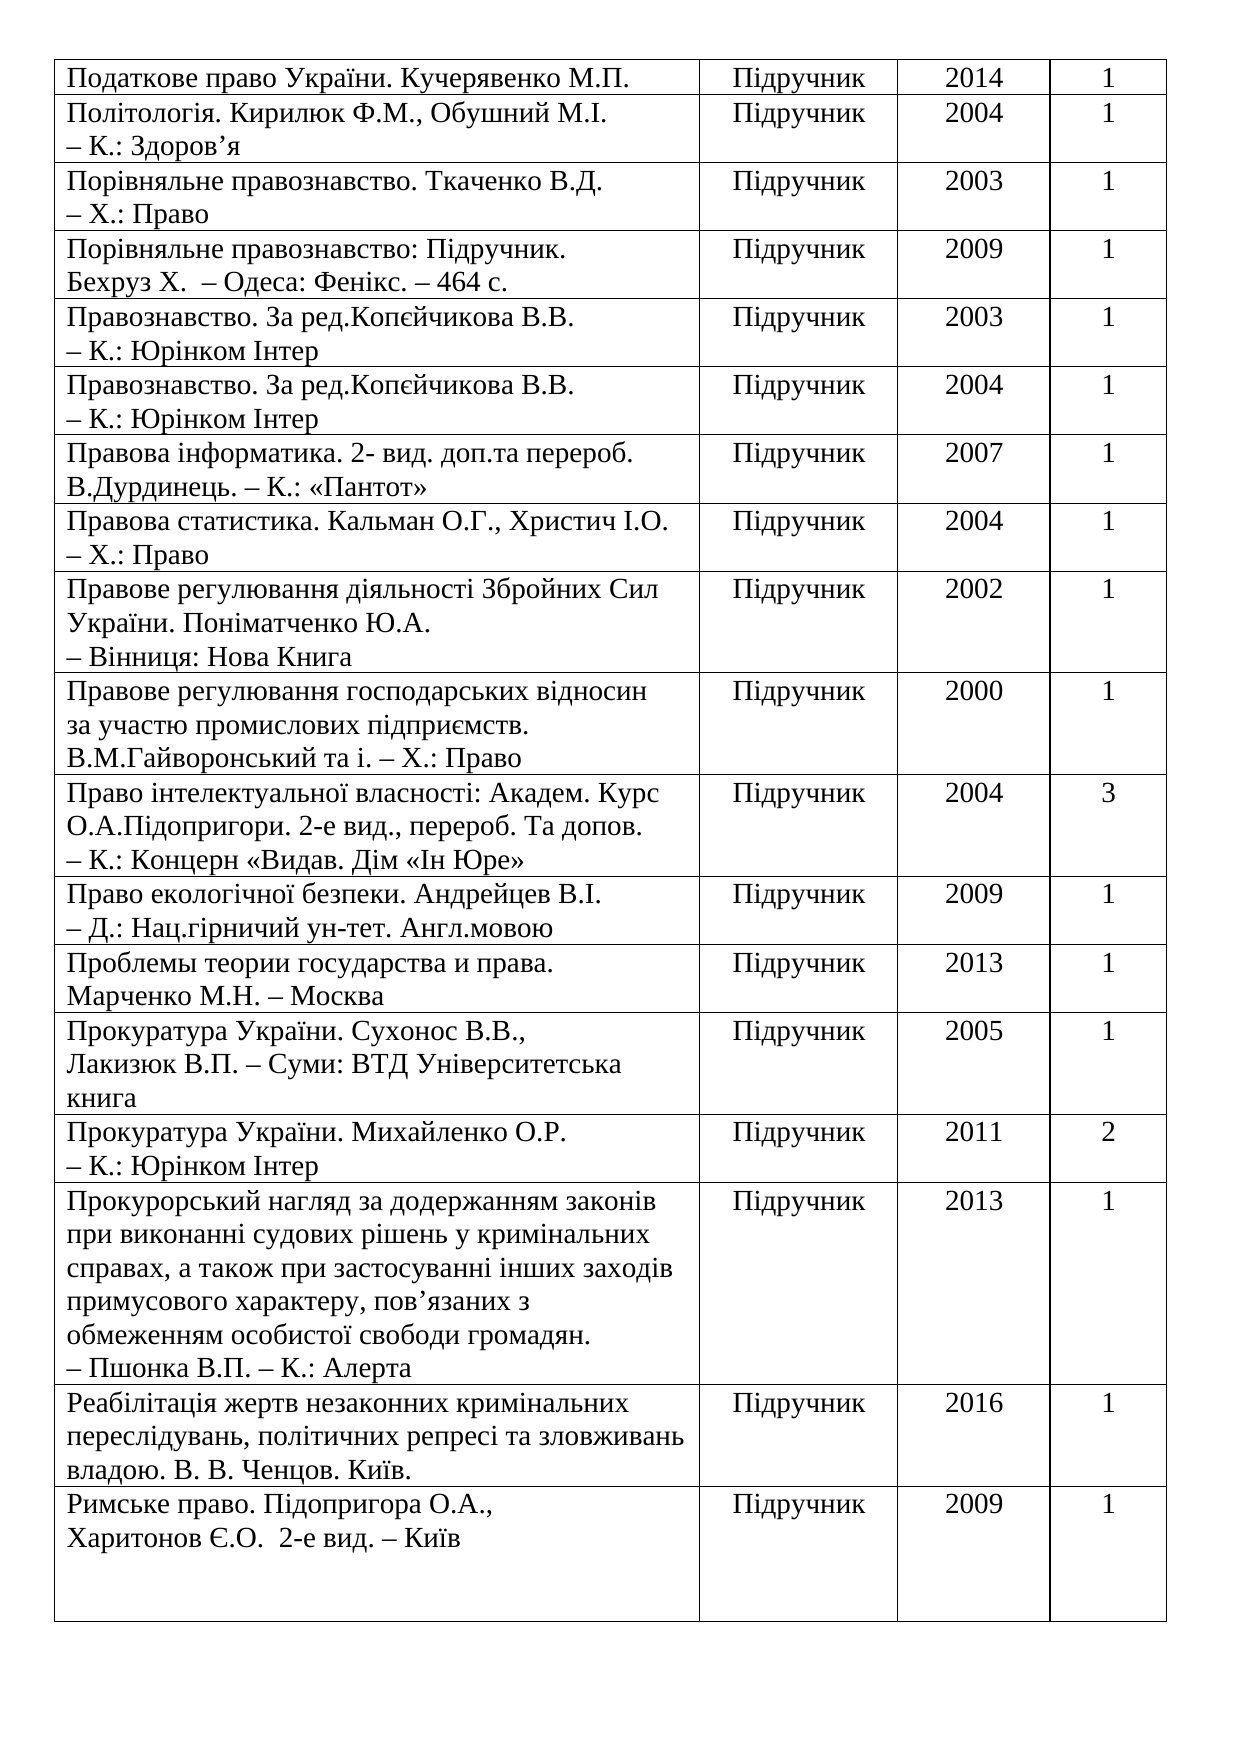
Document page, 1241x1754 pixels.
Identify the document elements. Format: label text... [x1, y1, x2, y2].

table_cell Правознавство. За ред.Копєйчикова В.В. – К.: Юрінком Інтер [55, 299, 699, 366]
table_cell 3 [1051, 775, 1166, 876]
table_cell Підручник [700, 163, 897, 230]
table_cell 1 [1051, 673, 1166, 774]
table_cell 2009 [898, 1487, 1049, 1621]
table_cell Правознавство. За ред.Копєйчикова В.В. – К.: Юрінком Інтер [55, 367, 699, 434]
table_cell Прокуратура України. Михайленко О.Р. – К.: Юрінком Інтер [55, 1115, 699, 1182]
table_cell Реабілітація жертв незаконних кримінальних переслідувань, політичних репресі та зловживань владою. В. В. Ченцов. Київ. [55, 1385, 699, 1486]
table_cell Підручник [700, 775, 897, 876]
table_cell 2011 [898, 1115, 1049, 1182]
table_cell 2013 [898, 945, 1049, 1012]
table_cell Підручник [700, 435, 897, 502]
table_cell 1 [1051, 945, 1166, 1012]
table_cell Підручник [700, 1115, 897, 1182]
table_cell Підручник [700, 1385, 897, 1486]
table_cell Підручник [700, 231, 897, 298]
table_cell Правова інформатика. 2- вид. доп.та перероб. В.Дурдинець. – К.: «Пантот» [55, 435, 699, 502]
table_cell Прокуратура України. Сухонос В.В., Лакизюк В.П. – Суми: ВТД Університетська книга [55, 1013, 699, 1113]
table_cell Підручник [700, 1013, 897, 1113]
table_cell 2004 [898, 95, 1049, 162]
table_cell 1 [1051, 1385, 1166, 1486]
table_cell 2003 [898, 163, 1049, 230]
table_cell Підручник [700, 877, 897, 944]
table_cell Підручник [700, 299, 897, 366]
table_cell Прокурорський нагляд за додержанням законів при виконанні судових рішень у кримінальних справах, а також при застосуванні інших заходів примусового характеру, пов’язаних з обмеженням особистої свободи громадян. – Пшонка В.П. – К.: Алерта [55, 1183, 699, 1384]
table_cell Політологія. Кирилюк Ф.М., Обушний М.І. – К.: Здоров’я [55, 95, 699, 162]
table_cell Римське право. Підопригора О.А., Харитонов Є.О. 2-е вид. – Київ [55, 1487, 699, 1621]
table_cell Правова статистика. Кальман О.Г., Христич І.О. – Х.: Право [55, 504, 699, 571]
table_cell Проблемы теории государства и права. Марченко М.Н. – Москва [55, 945, 699, 1012]
table_cell Підручник [700, 60, 897, 94]
table_cell 1 [1051, 163, 1166, 230]
table_cell 2000 [898, 673, 1049, 774]
table_cell 2009 [898, 231, 1049, 298]
table_cell Підручник [700, 504, 897, 571]
table_cell 1 [1051, 95, 1166, 162]
table_cell 1 [1051, 60, 1166, 94]
table_cell Порівняльне правознавство: Підручник. Бехруз Х. – Одеса: Фенікс. – 464 с. [55, 231, 699, 298]
table_cell 1 [1051, 1013, 1166, 1113]
table_cell 2 [1051, 1115, 1166, 1182]
table_cell 2007 [898, 435, 1049, 502]
table_cell Підручник [700, 95, 897, 162]
table_cell 2004 [898, 775, 1049, 876]
table_cell 2013 [898, 1183, 1049, 1384]
table_cell 2009 [898, 877, 1049, 944]
table_cell 2016 [898, 1385, 1049, 1486]
table_cell Порівняльне правознавство. Ткаченко В.Д. – Х.: Право [55, 163, 699, 230]
table_cell Податкове право України. Кучерявенко М.П. [55, 60, 699, 94]
table_cell 1 [1051, 1183, 1166, 1384]
table_cell 2014 [898, 60, 1049, 94]
table_cell 1 [1051, 231, 1166, 298]
table_cell Право екологічної безпеки. Андрейцев В.І. – Д.: Нац.гірничий ун-тет. Англ.мовою [55, 877, 699, 944]
table_cell 1 [1051, 299, 1166, 366]
table_cell 2003 [898, 299, 1049, 366]
table_cell 2004 [898, 504, 1049, 571]
table_cell Право інтелектуальної власності: Академ. Курс О.А.Підопригори. 2-е вид., перероб. Та допов. – К.: Концерн «Видав. Дім «Ін Юре» [55, 775, 699, 876]
table_cell Підручник [700, 1487, 897, 1621]
table_cell 1 [1051, 504, 1166, 571]
table_cell Підручник [700, 1183, 897, 1384]
table_cell 1 [1051, 367, 1166, 434]
table_cell 2002 [898, 572, 1049, 672]
table_cell Підручник [700, 673, 897, 774]
table_cell 2004 [898, 367, 1049, 434]
table_cell Підручник [700, 367, 897, 434]
table_cell Підручник [700, 945, 897, 1012]
table_cell 1 [1051, 1487, 1166, 1621]
table_cell 1 [1051, 572, 1166, 672]
table_cell 2005 [898, 1013, 1049, 1113]
table_cell Правове регулювання господарських відносин за участю промислових підприємств. В.М.Гайворонський та і. – Х.: Право [55, 673, 699, 774]
table_cell Підручник [700, 572, 897, 672]
table_cell Правове регулювання діяльності Збройних Сил України. Поніматченко Ю.А. – Вінниця: Нова Книга [55, 572, 699, 672]
table_cell 1 [1051, 435, 1166, 502]
table_cell 1 [1051, 877, 1166, 944]
